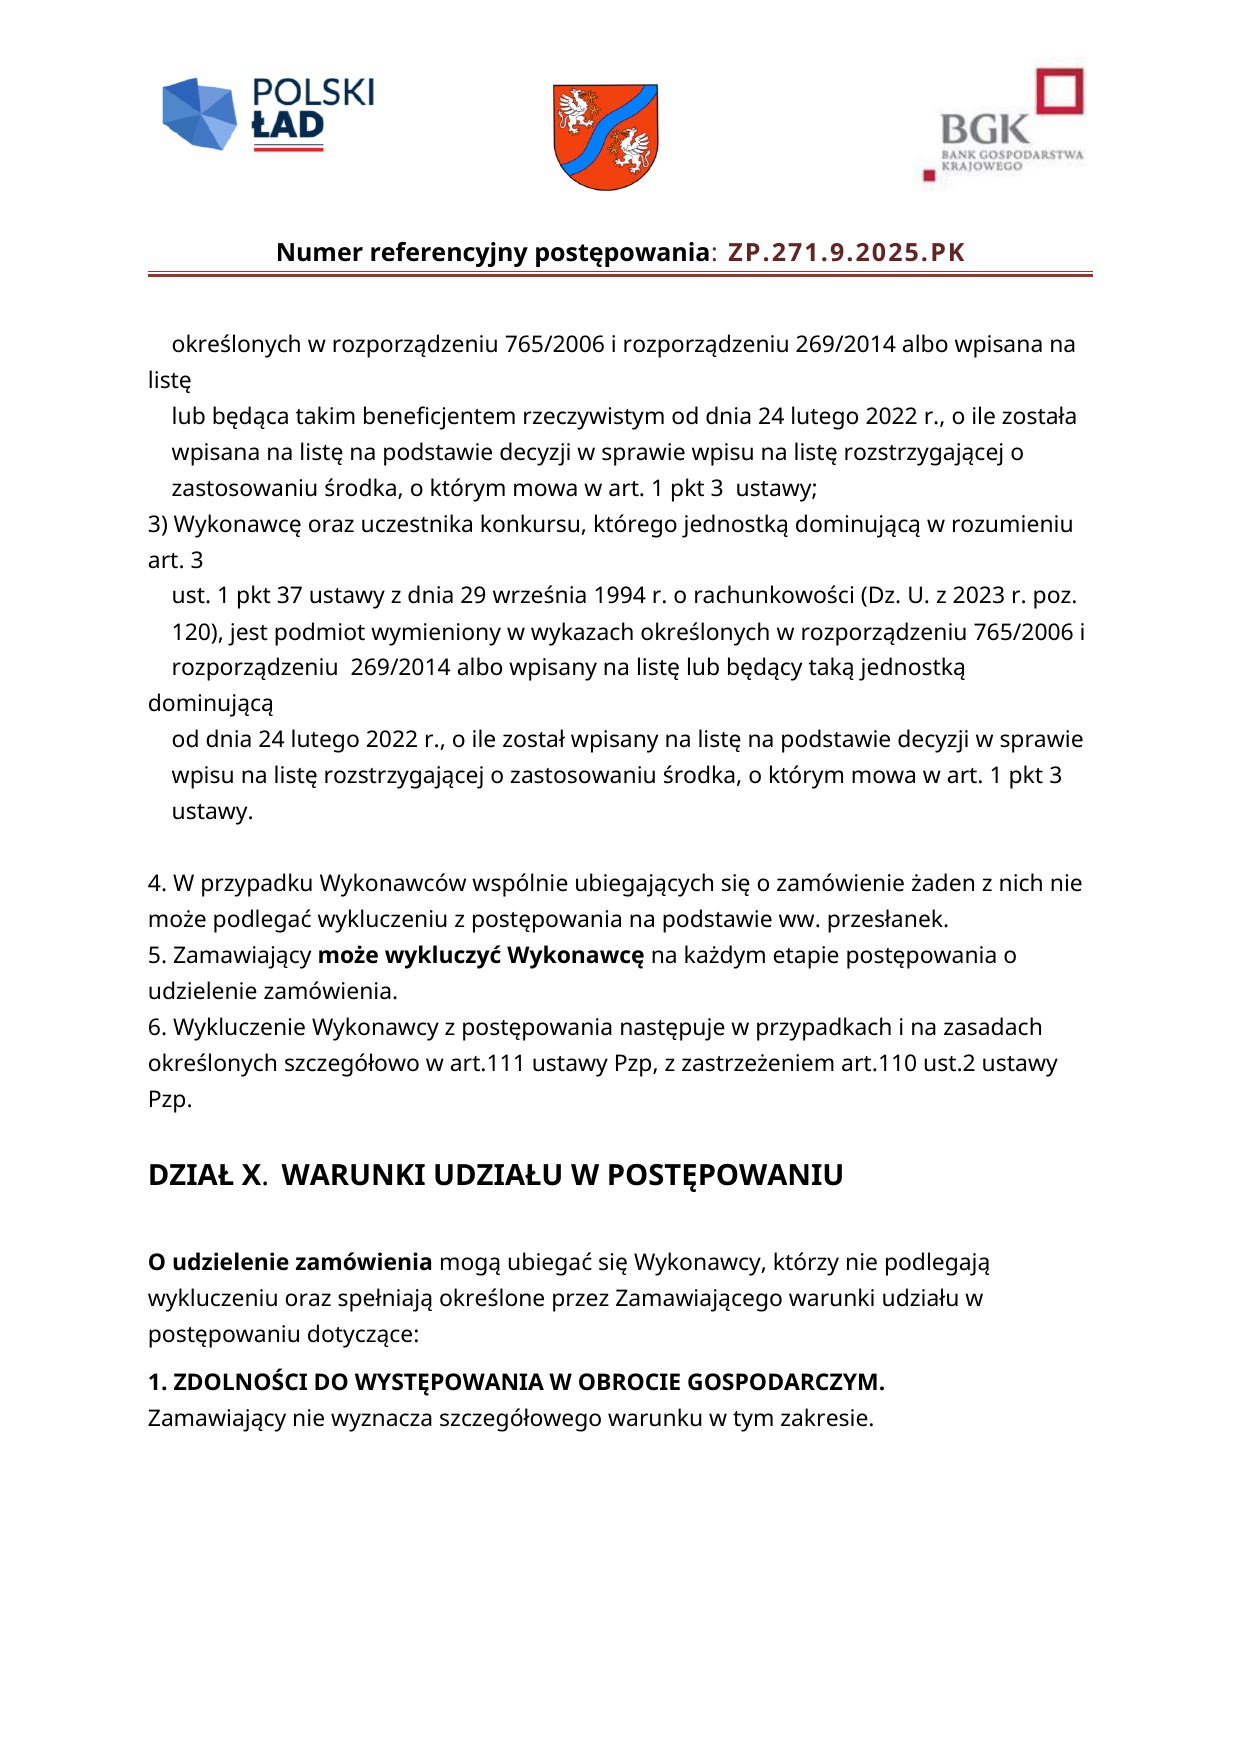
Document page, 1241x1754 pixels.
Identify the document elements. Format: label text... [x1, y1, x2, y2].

picture [552, 84, 660, 192]
text wpisu na listę rozstrzygającej o zastosowaniu środka, o którym mowa w art. 1 pkt 3 [148, 759, 1093, 790]
text 120), jest podmiot wymieniony w wykazach określonych w rozporządzeniu 765/2006 i [148, 615, 1093, 647]
text ust. 1 pkt 37 ustawy z dnia 29 września 1994 r. o rachunkowości (Dz. U. z 2023 r. poz. [148, 579, 1093, 611]
text rozporządzeniu 269/2014 albo wpisany na listę lub będący taką jednostką dominującą [148, 651, 1093, 718]
text określonych w rozporządzeniu 765/2006 i rozporządzeniu 269/2014 albo wpisana na listę [148, 328, 1093, 395]
text wpisana na listę na podstawie decyzji w sprawie wpisu na listę rozstrzygającej o [148, 436, 1093, 467]
text lub będąca takim beneficjentem rzeczywistym od dnia 24 lutego 2022 r., o ile została [148, 400, 1093, 431]
text 4. W przypadku Wykonawców wspólnie ubiegających się o zamówienie żaden z nich nie może podlegać wykluczeniu z postępowania na podstawie ww. przesłanek. [148, 867, 1093, 934]
text DZIAŁ X. WARUNKI UDZIAŁU W POSTĘPOWANIU [148, 1154, 1093, 1194]
text zastosowaniu środka, o którym mowa w art. 1 pkt 3 ustawy; [148, 472, 1093, 503]
text ustawy. [148, 795, 1093, 826]
text 3) Wykonawcę oraz uczestnika konkursu, którego jednostką dominującą w rozumieniu art. 3 [148, 508, 1093, 575]
text 6. Wykluczenie Wykonawcy z postępowania następuje w przypadkach i na zasadach określonych szczegółowo w art.111 ustawy Pzp, z zastrzeżeniem art.110 ust.2 ustawy Pzp. [148, 1011, 1093, 1114]
text O udzielenie zamówienia mogą ubiegać się Wykonawcy, którzy nie podlegają wykluczeniu oraz spełniają określone przez Zamawiającego warunki udziału w postępowaniu dotyczące: [148, 1246, 1093, 1349]
text Zamawiający nie wyznacza szczegółowego warunku w tym zakresie. [148, 1402, 1093, 1433]
text od dnia 24 lutego 2022 r., o ile został wpisany na listę na podstawie decyzji w sprawie [148, 723, 1093, 754]
text 5. Zamawiający może wykluczyć Wykonawcę na każdym etapie postępowania o udzielenie zamówienia. [148, 939, 1093, 1006]
text 1. ZDOLNOŚCI DO WYSTĘPOWANIA W OBROCIE GOSPODARCZYM. [148, 1366, 1093, 1397]
